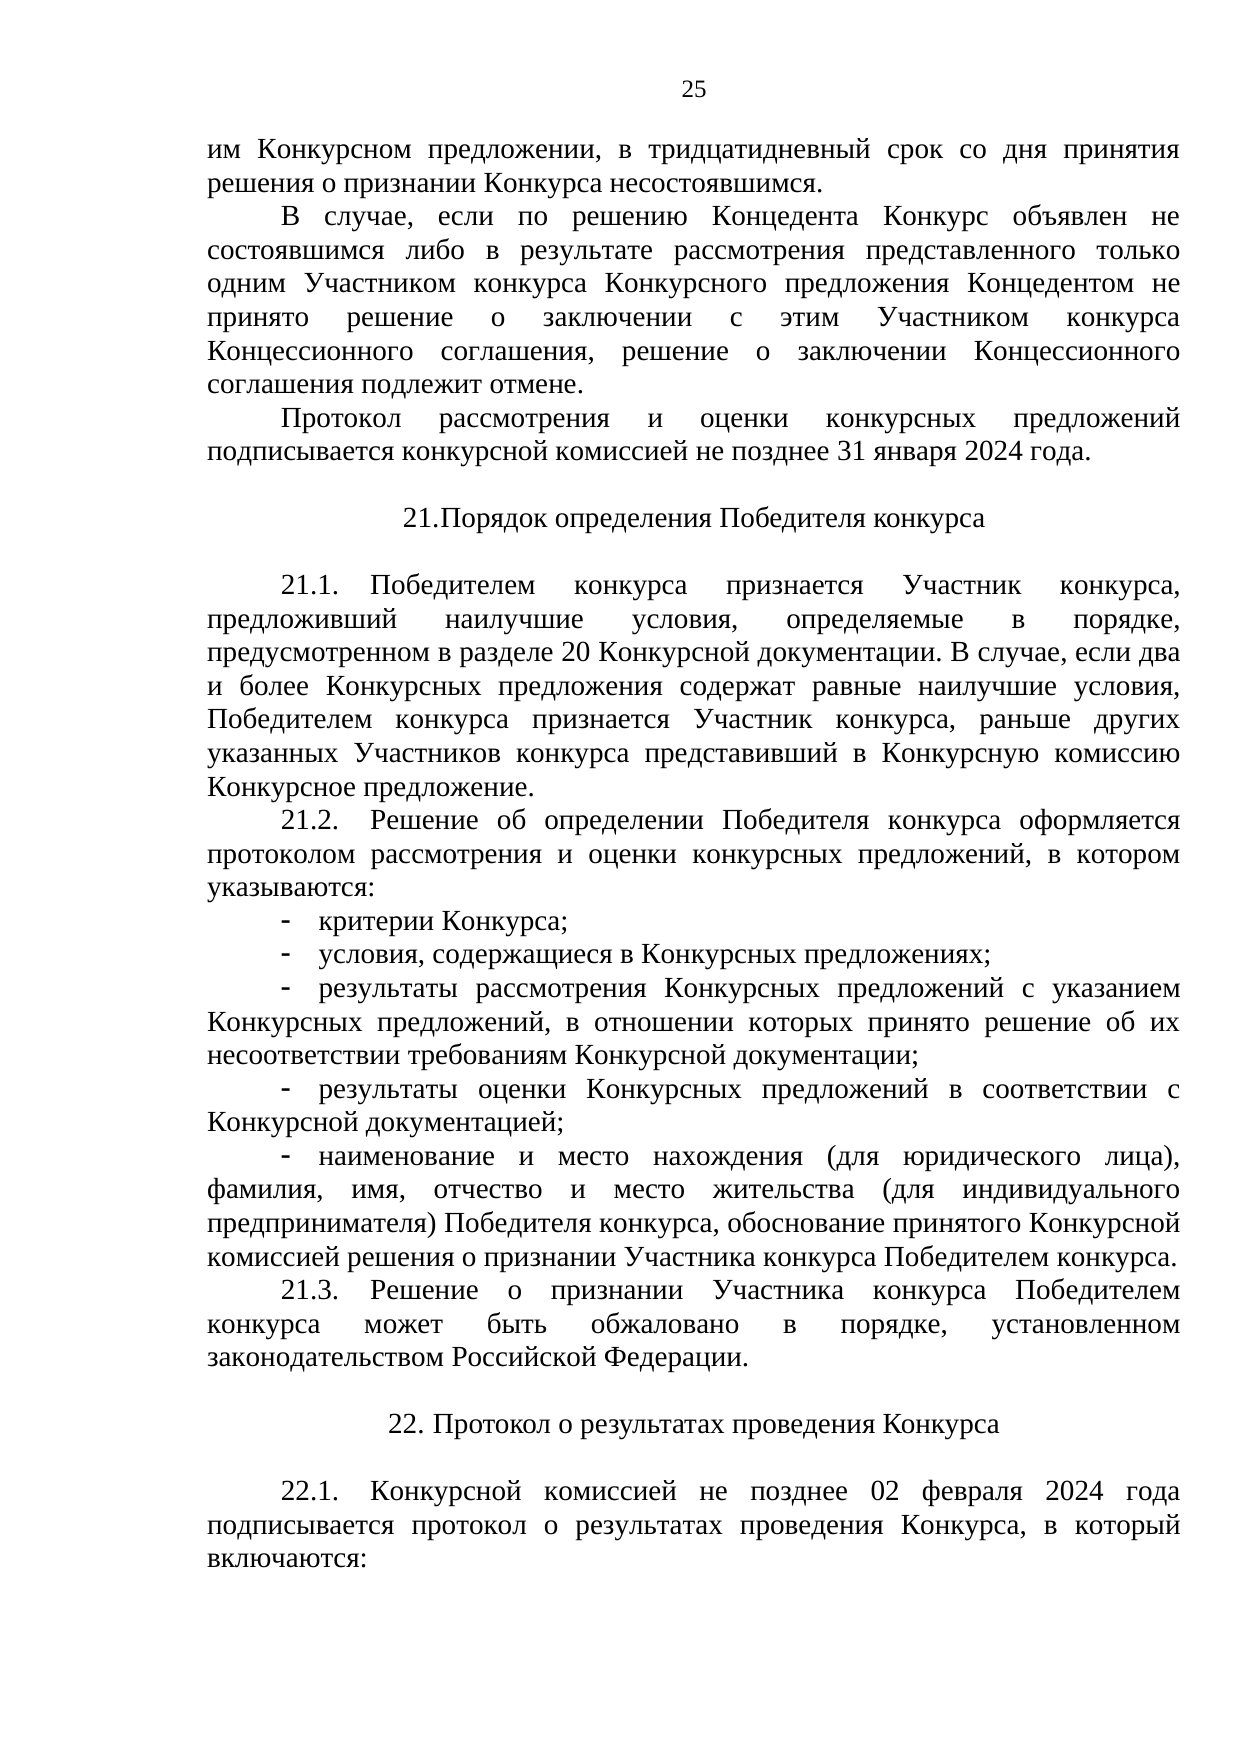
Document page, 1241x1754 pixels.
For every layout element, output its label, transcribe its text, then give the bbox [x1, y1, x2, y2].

list Решение об определении Победителя конкурса оформляется протоколом рассмотрения и оценки конкурсных предложений, в котором указываются: [207, 802, 1181, 903]
text В случае, если по решению Концедента Конкурс объявлен не состоявшимся либо в результате рассмотрения представленного только одним Участником конкурса Конкурсного предложения Концедентом не принято решение о заключении с этим Участником конкурса Концессионного соглашения, решение о заключении Концессионного соглашения подлежит отмене. [207, 198, 1181, 400]
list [207, 131, 1181, 198]
list критерии Конкурса; [207, 903, 1181, 936]
subtitle Порядок определения Победителя конкурса [207, 500, 1181, 534]
list Конкурсной комиссией не позднее 02 февраля 2024 года подписывается протокол о результатах проведения Конкурса, в который включаются: [207, 1473, 1181, 1574]
list результаты оценки Конкурсных предложений в соответствии с Конкурсной документацией; [207, 1071, 1181, 1138]
list наименование и место нахождения (для юридического лица), фамилия, имя, отчество и место жительства (для индивидуального предпринимателя) Победителя конкурса, обоснование принятого Конкурсной комиссией решения о признании Участника конкурса Победителем конкурса. [207, 1138, 1181, 1272]
list Решение о признании Участника конкурса Победителем конкурса может быть обжаловано в порядке, установленном законодательством Российской Федерации. [207, 1272, 1181, 1373]
list Победителем конкурса признается Участник конкурса, предложивший наилучшие условия, определяемые в порядке, предусмотренном в разделе 20 Конкурсной документации. В случае, если два и более Конкурсных предложения содержат равные наилучшие условия, Победителем конкурса признается Участник конкурса, раньше других указанных Участников конкурса представивший в Конкурсную комиссию Конкурсное предложение. [207, 567, 1181, 802]
subtitle Протокол о результатах проведения Конкурса [207, 1406, 1181, 1440]
list условия, содержащиеся в Конкурсных предложениях; [207, 936, 1181, 970]
list результаты рассмотрения Конкурсных предложений с указанием Конкурсных предложений, в отношении которых принято решение об их несоответствии требованиям Конкурсной документации; [207, 970, 1181, 1071]
text Протокол рассмотрения и оценки конкурсных предложений подписывается конкурсной комиссией не позднее 31 января 2024 года. [207, 400, 1181, 467]
